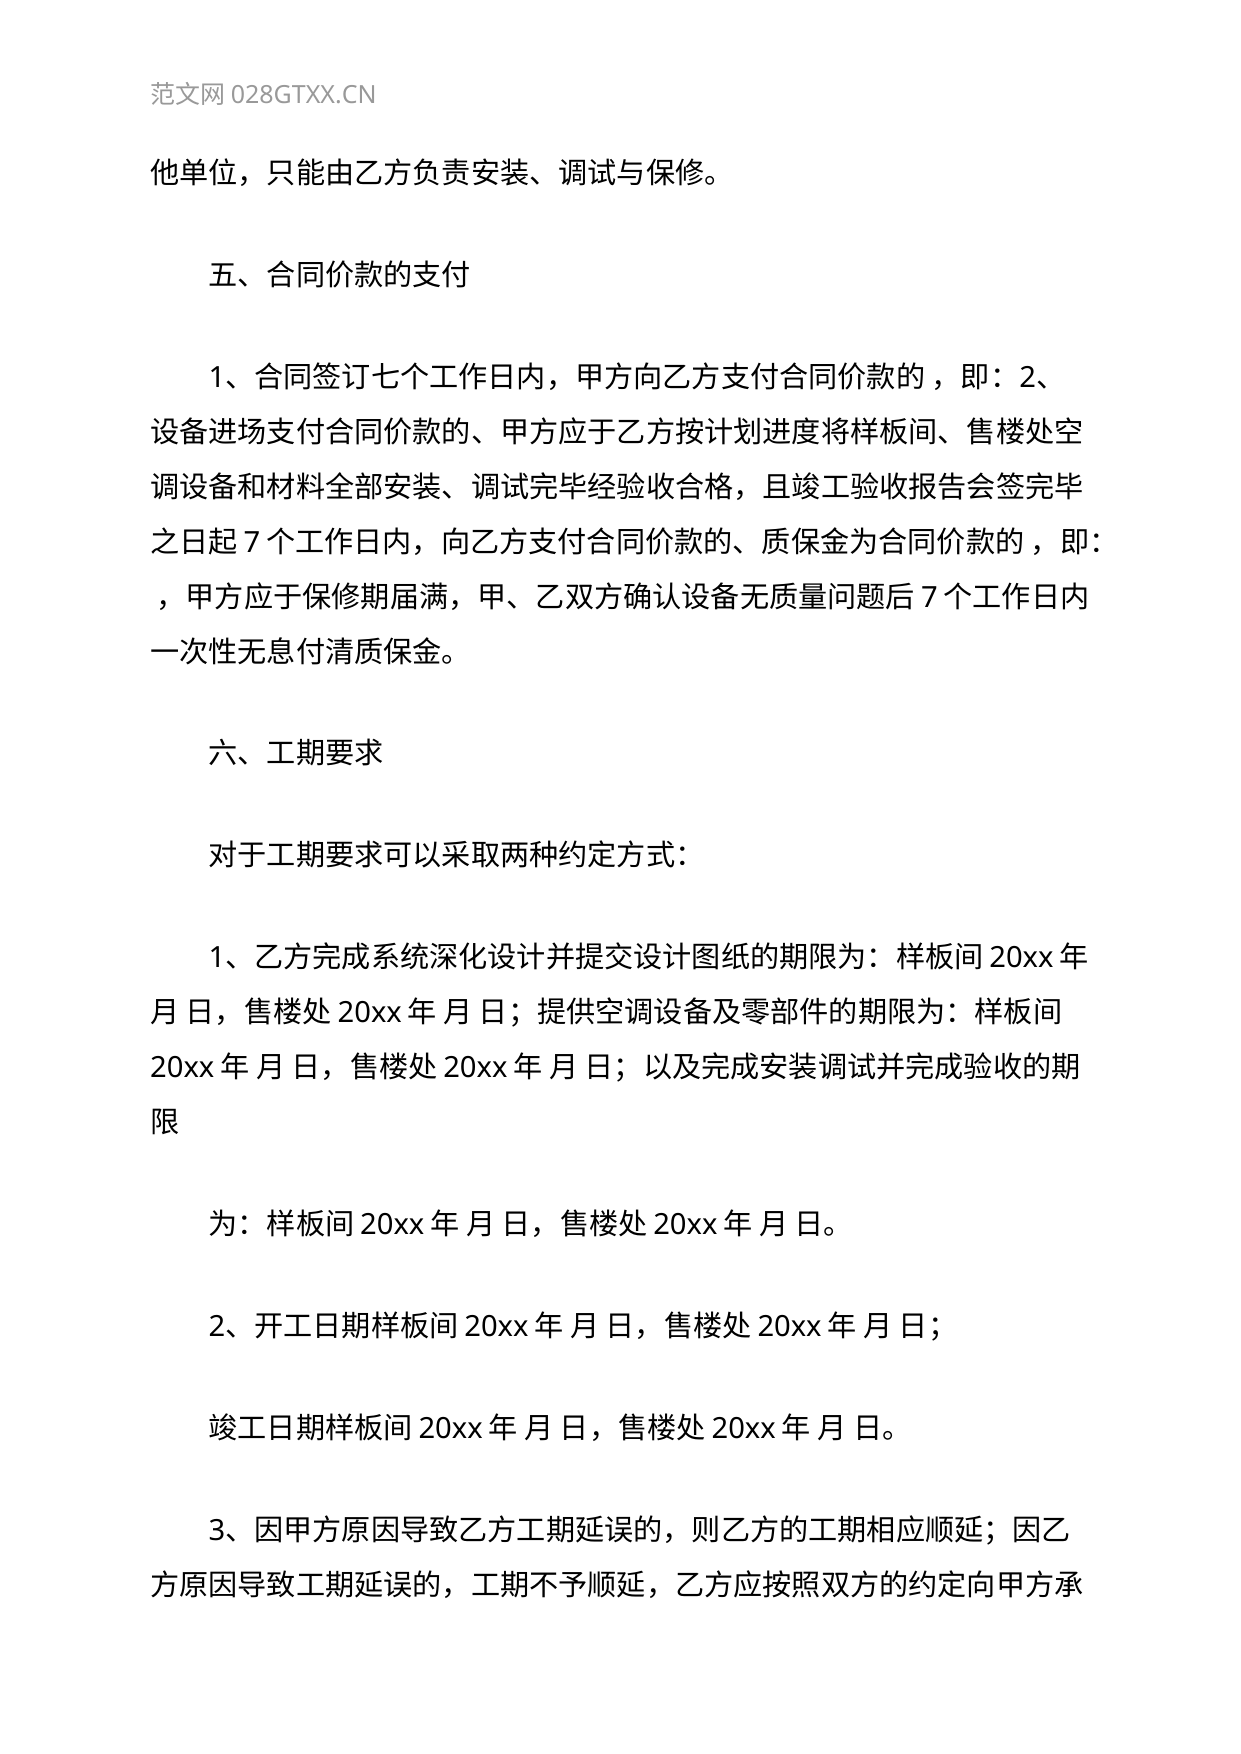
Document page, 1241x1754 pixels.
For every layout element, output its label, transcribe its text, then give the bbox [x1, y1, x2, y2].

text 1、合同签订七个工作日内，甲方向乙方支付合同价款的 ，即：2、设备进场支付合同价款的、甲方应于乙方按计划进度将样板间、售楼处空调设备和材料全部安装、调试完毕经验收合格，且竣工验收报告会签完毕之日起7个工作日内，向乙方支付合同价款的、质保金为合同价款的 ，即： ，甲方应于保修期届满，甲、乙双方确认设备无质量问题后7个工作日内一次性无息付清质保金。 [150, 353, 1090, 671]
text 2、开工日期样板间20xx年 月 日，售楼处20xx年 月 日； [150, 1302, 1090, 1345]
text 为：样板间20xx年 月 日，售楼处20xx年 月 日。 [150, 1200, 1090, 1243]
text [150, 1506, 1090, 1604]
text 1、乙方完成系统深化设计并提交设计图纸的期限为：样板间20xx年 月 日，售楼处20xx年 月 日；提供空调设备及零部件的期限为：样板间20xx年 月 日，售楼处20xx年 月 日；以及完成安装调试并完成验收的期限 [150, 934, 1090, 1141]
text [150, 150, 1090, 192]
text 五、合同价款的支付 [150, 252, 1090, 294]
text 对于工期要求可以采取两种约定方式： [150, 832, 1090, 874]
text 六、工期要求 [150, 730, 1090, 772]
text 竣工日期样板间20xx年 月 日，售楼处20xx年 月 日。 [150, 1404, 1090, 1447]
